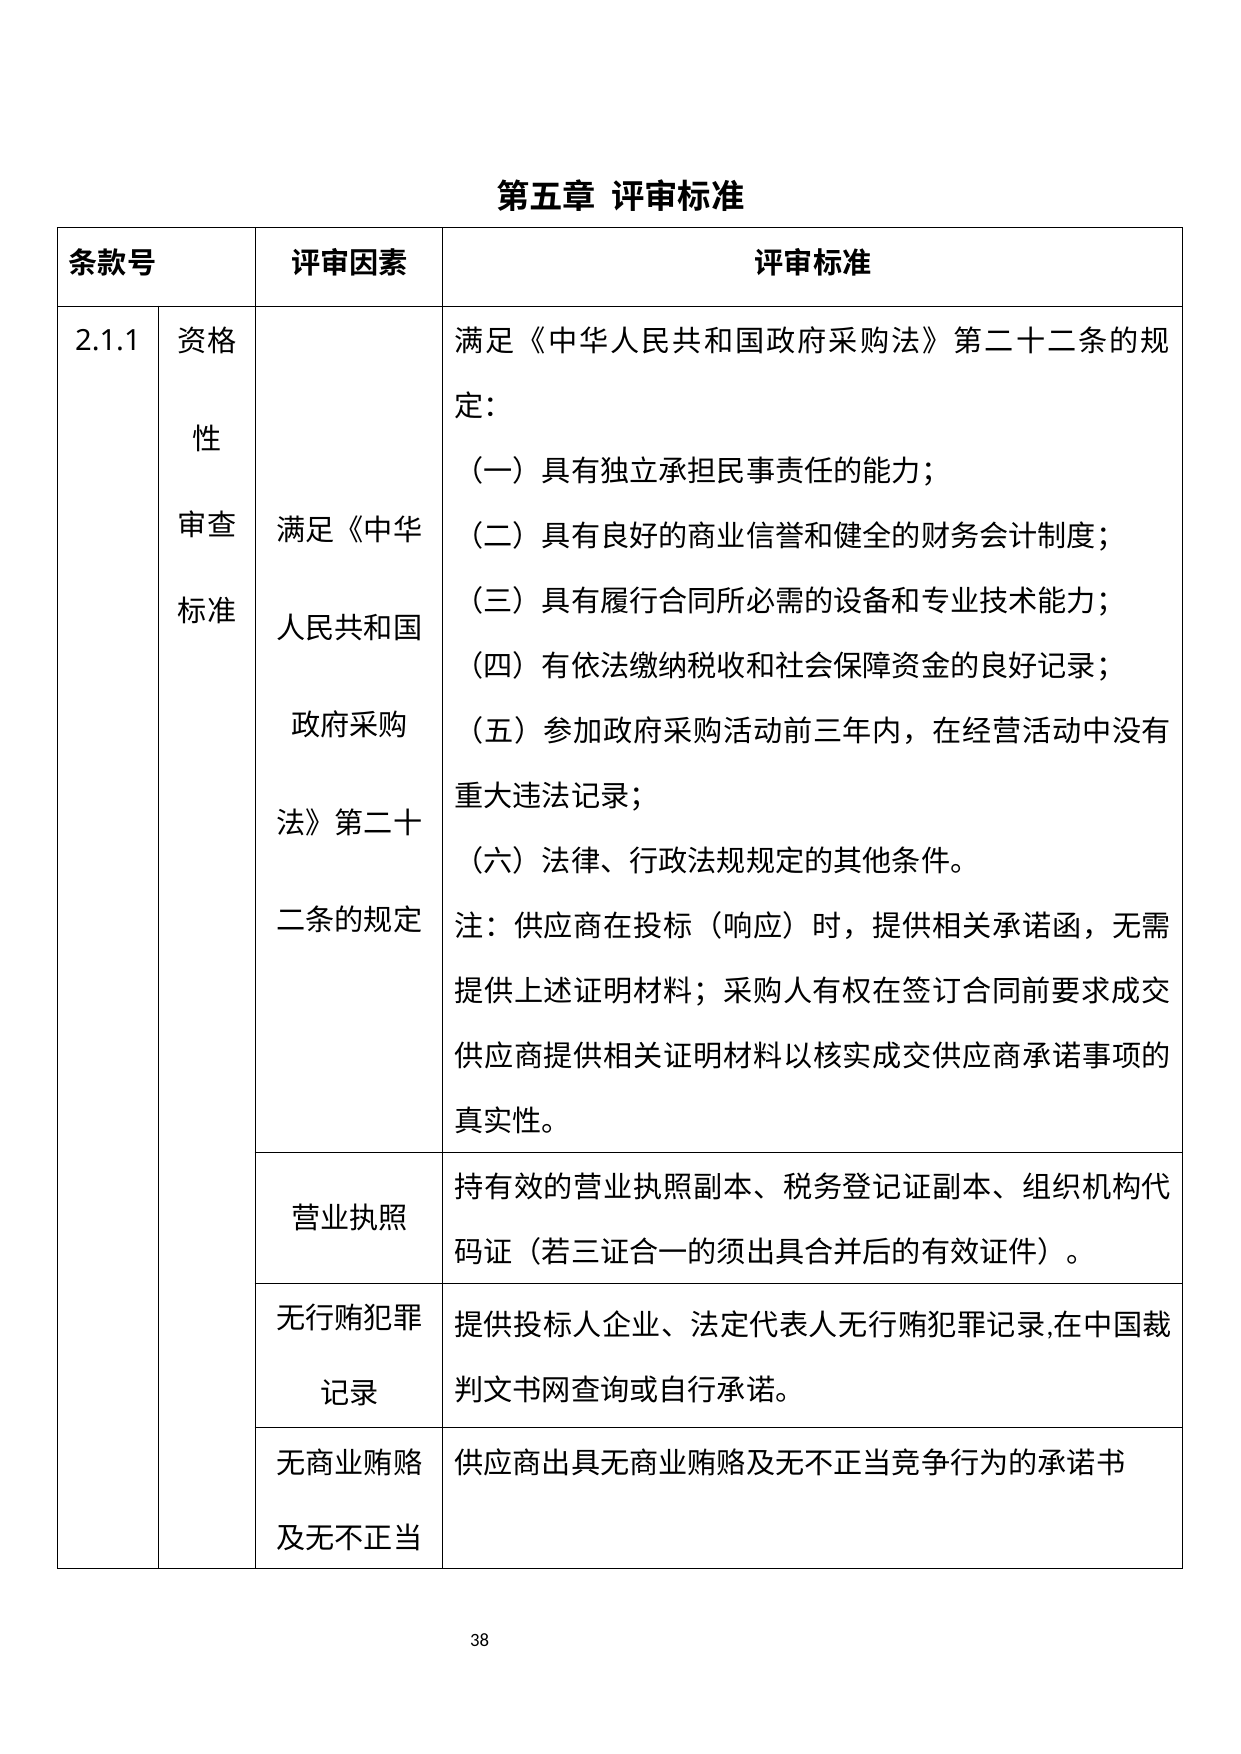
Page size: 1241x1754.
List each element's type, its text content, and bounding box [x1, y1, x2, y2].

table_header 评审因素 [256, 228, 442, 306]
table_cell 无商业贿赂及无不正当竞争行为 [256, 1428, 442, 1568]
table_cell 无行贿犯罪记录 [256, 1284, 442, 1427]
table_cell 提供投标人企业、法定代表人无行贿犯罪记录,在中国裁判文书网查询或自行承诺。 [443, 1284, 1182, 1427]
table_cell 满足《中华人民共和国政府采购法》第二十二条的规定 [256, 307, 442, 1152]
text 第五章 评审标准 [176, 162, 1064, 227]
table_header 条款号 [58, 228, 255, 306]
table_cell 营业执照 [256, 1153, 442, 1283]
table_header 评审标准 [443, 228, 1182, 306]
table_cell 满足《中华人民共和国政府采购法》第二十二条的规定： （一）具有独立承担民事责任的能力； （二）具有良好的商业信誉和健全的财务会计制度； （三）具有履行合同所必需的设备和专业技术能力； （四）有依法缴纳税收和社会保障资金的良好记录； （五）参加政府采购活动前三年内，在经营活动中没有重大违法记录； （六）法律、行政法规规定的其他条件。 注：供应商在投标（响应）时，提供相关承诺函，无需提供上述证明材料；采购人有权在签订合同前要求成交供应商提供相关证明材料以核实成交供应商承诺事项的真实性。 [443, 307, 1182, 1152]
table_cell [443, 1428, 1182, 1568]
table_cell 资格性 审查 标准 [159, 307, 255, 1568]
table_cell 持有效的营业执照副本、税务登记证副本、组织机构代码证（若三证合一的须出具合并后的有效证件）。 [443, 1153, 1182, 1283]
table_cell 2.1.1 [58, 307, 158, 1568]
